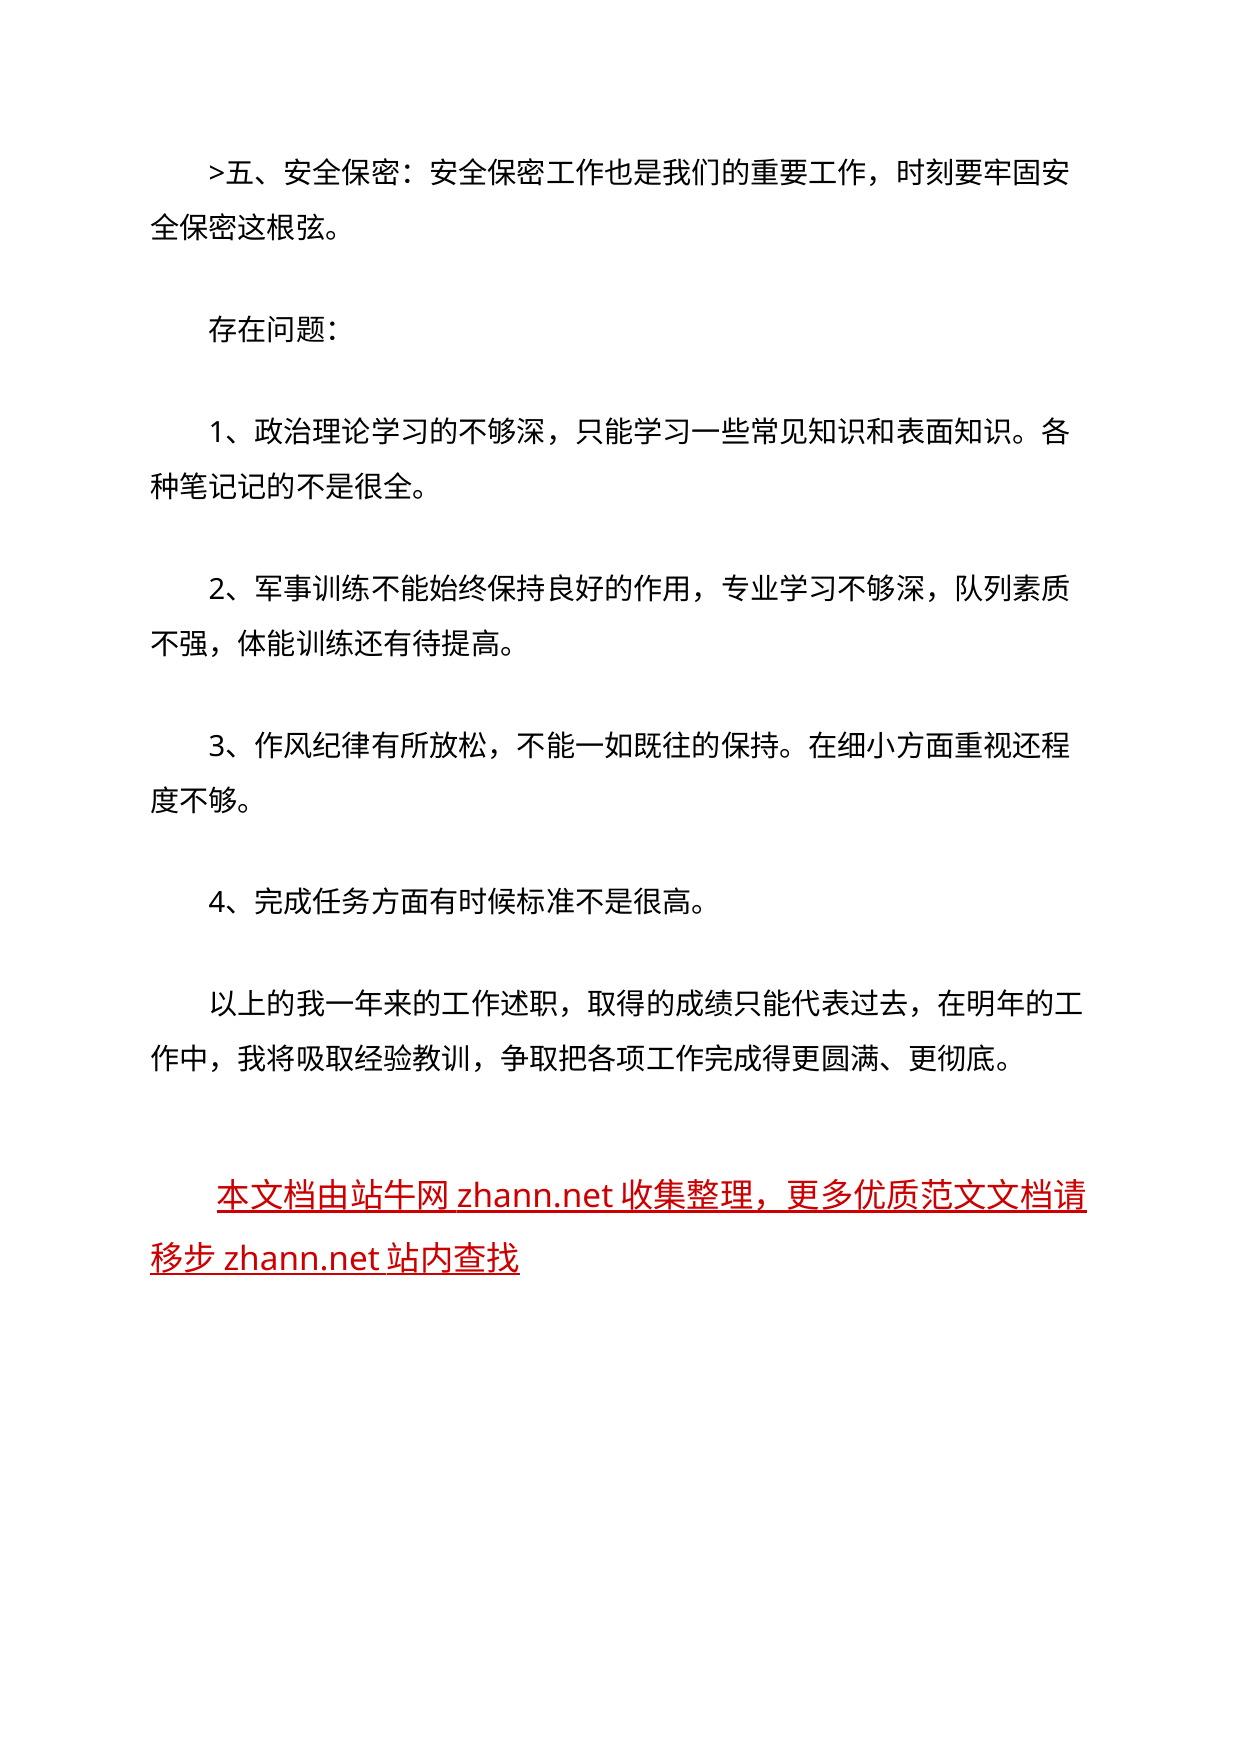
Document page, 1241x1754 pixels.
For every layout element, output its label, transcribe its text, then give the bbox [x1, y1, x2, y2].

text 以上的我一年来的工作述职，取得的成绩只能代表过去，在明年的工作中，我将吸取经验教训，争取把各项工作完成得更圆满、更彻底。 [150, 981, 1090, 1078]
text 1、政治理论学习的不够深，只能学习一些常见知识和表面知识。各种笔记记的不是很全。 [150, 408, 1090, 506]
text 存在问题： [150, 307, 1090, 349]
text 2、军事训练不能始终保持良好的作用，专业学习不够深，队列素质不强，体能训练还有待提高。 [150, 565, 1090, 663]
text 本文档由站牛网zhann.net收集整理，更多优质范文文档请移步zhann.net站内查找 [150, 1169, 1090, 1280]
text 3、作风纪律有所放松，不能一如既往的保持。在细小方面重视还程度不够。 [150, 722, 1090, 819]
text >五、安全保密：安全保密工作也是我们的重要工作，时刻要牢固安全保密这根弦。 [150, 150, 1090, 247]
text 4、完成任务方面有时候标准不是很高。 [150, 879, 1090, 921]
